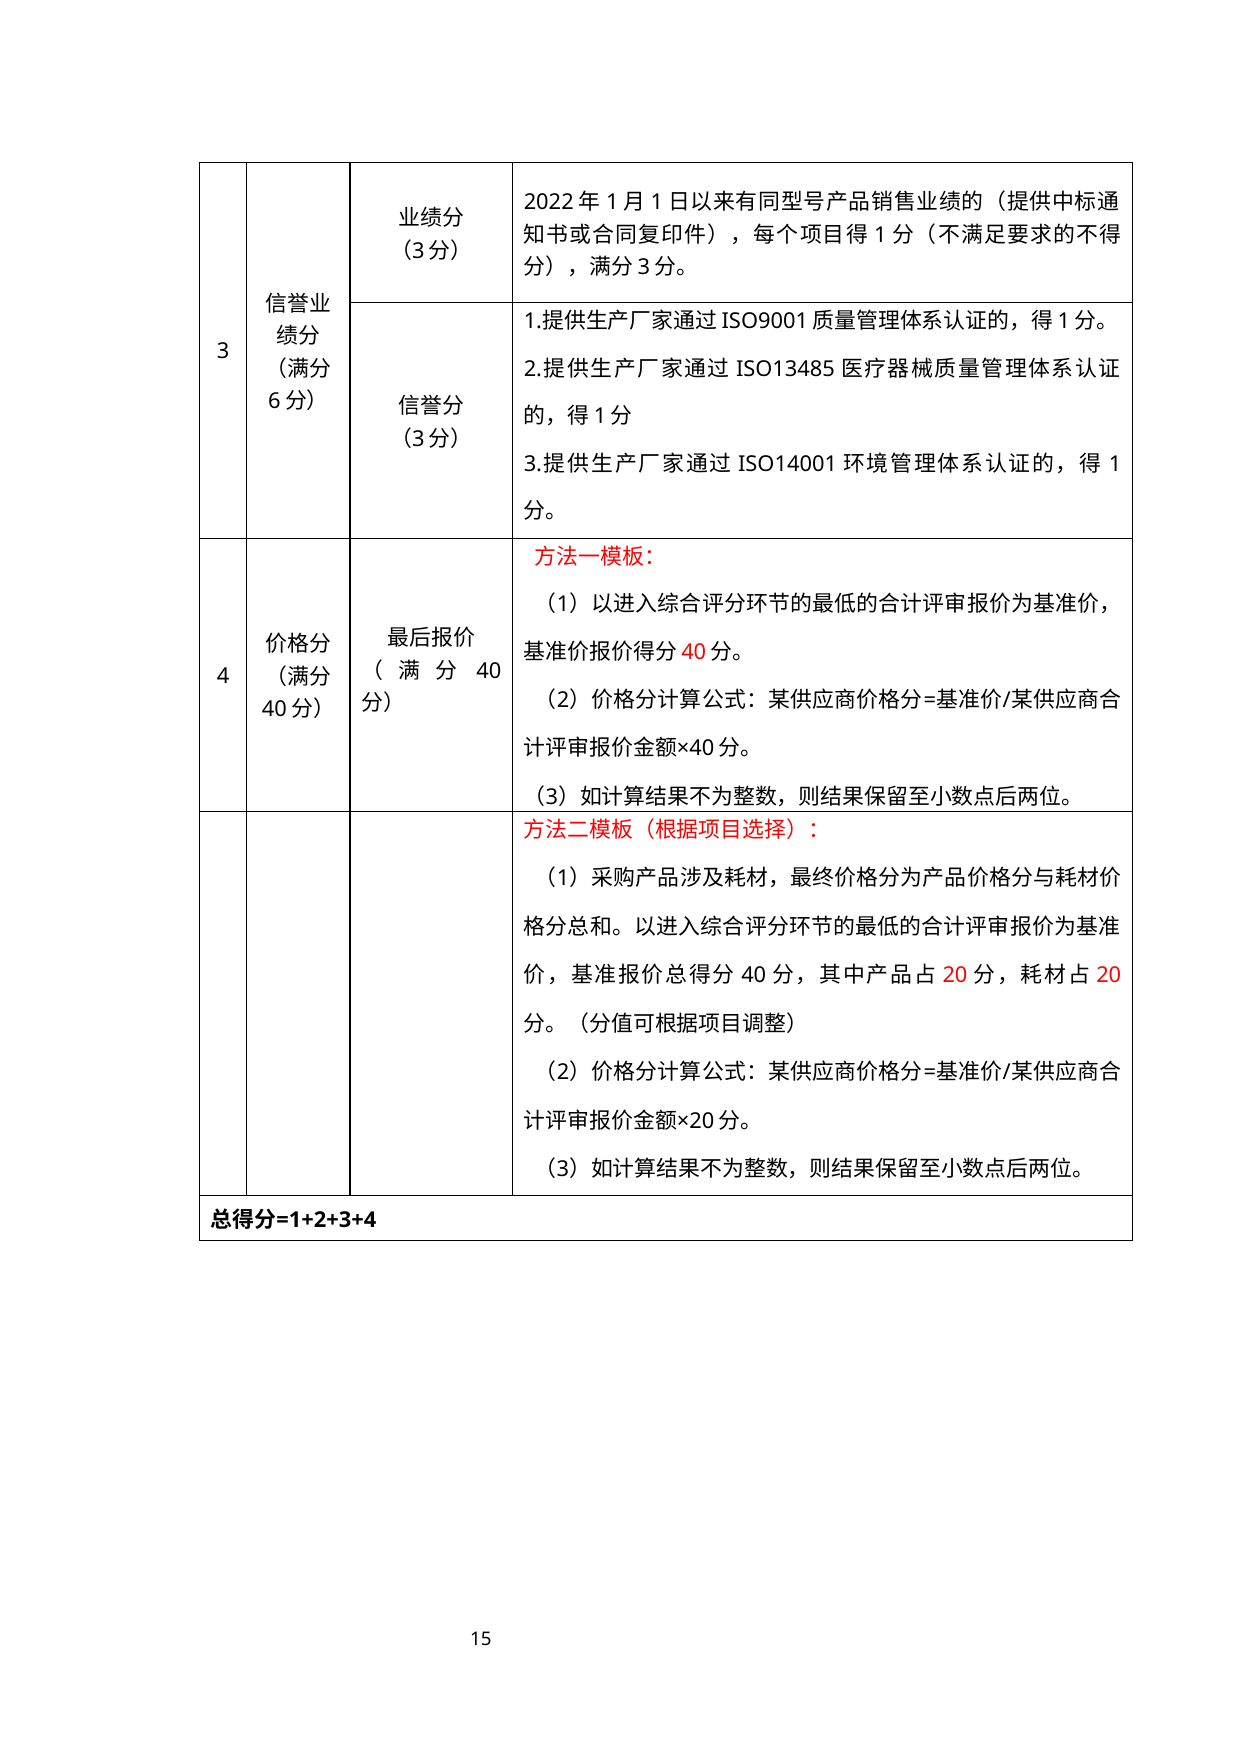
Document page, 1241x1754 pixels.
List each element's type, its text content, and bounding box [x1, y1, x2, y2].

table_cell 总得分=1+2+3+4 [200, 1196, 1132, 1240]
table_cell 2022年1月1日以来有同型号产品销售业绩的（提供中标通知书或合同复印件），每个项目得1分（不满足要求的不得分），满分3分。 [513, 163, 1132, 302]
table_cell 方法二模板（根据项目选择）： （1）采购产品涉及耗材，最终价格分为产品价格分与耗材价格分总和。以进入综合评分环节的最低的合计评审报价为基准价，基准报价总得分40分，其中产品占20分，耗材占20分。（分值可根据项目调整） （2）价格分计算公式：某供应商价格分=基准价/某供应商合计评审报价金额×20分。 （3）如计算结果不为整数，则结果保留至小数点后两位。 [513, 812, 1132, 1195]
table_cell [247, 812, 349, 1195]
table_cell [351, 812, 512, 1195]
table_cell 信誉分 （3分） [351, 303, 512, 538]
table_cell [200, 812, 246, 1195]
table_cell 3 [200, 163, 246, 538]
table_cell 信誉业绩分 （满分6分） [247, 163, 349, 538]
table_cell 业绩分 （3分） [351, 163, 512, 302]
table_cell 方法一模板： （1）以进入综合评分环节的最低的合计评审报价为基准价，基准价报价得分40分。 （2）价格分计算公式：某供应商价格分=基准价/某供应商合计评审报价金额×40分。 （3）如计算结果不为整数，则结果保留至小数点后两位。 [513, 539, 1132, 811]
table_cell 1.提供生产厂家通过ISO9001质量管理体系认证的，得1分。 2.提供生产厂家通过ISO13485医疗器械质量管理体系认证的，得1分 3.提供生产厂家通过ISO14001环境管理体系认证的，得1分。 [513, 303, 1132, 538]
table_cell 价格分 （满分40分） [247, 539, 349, 811]
table_cell 最后报价 （满分40分） [351, 539, 512, 811]
table_cell 4 [200, 539, 246, 811]
